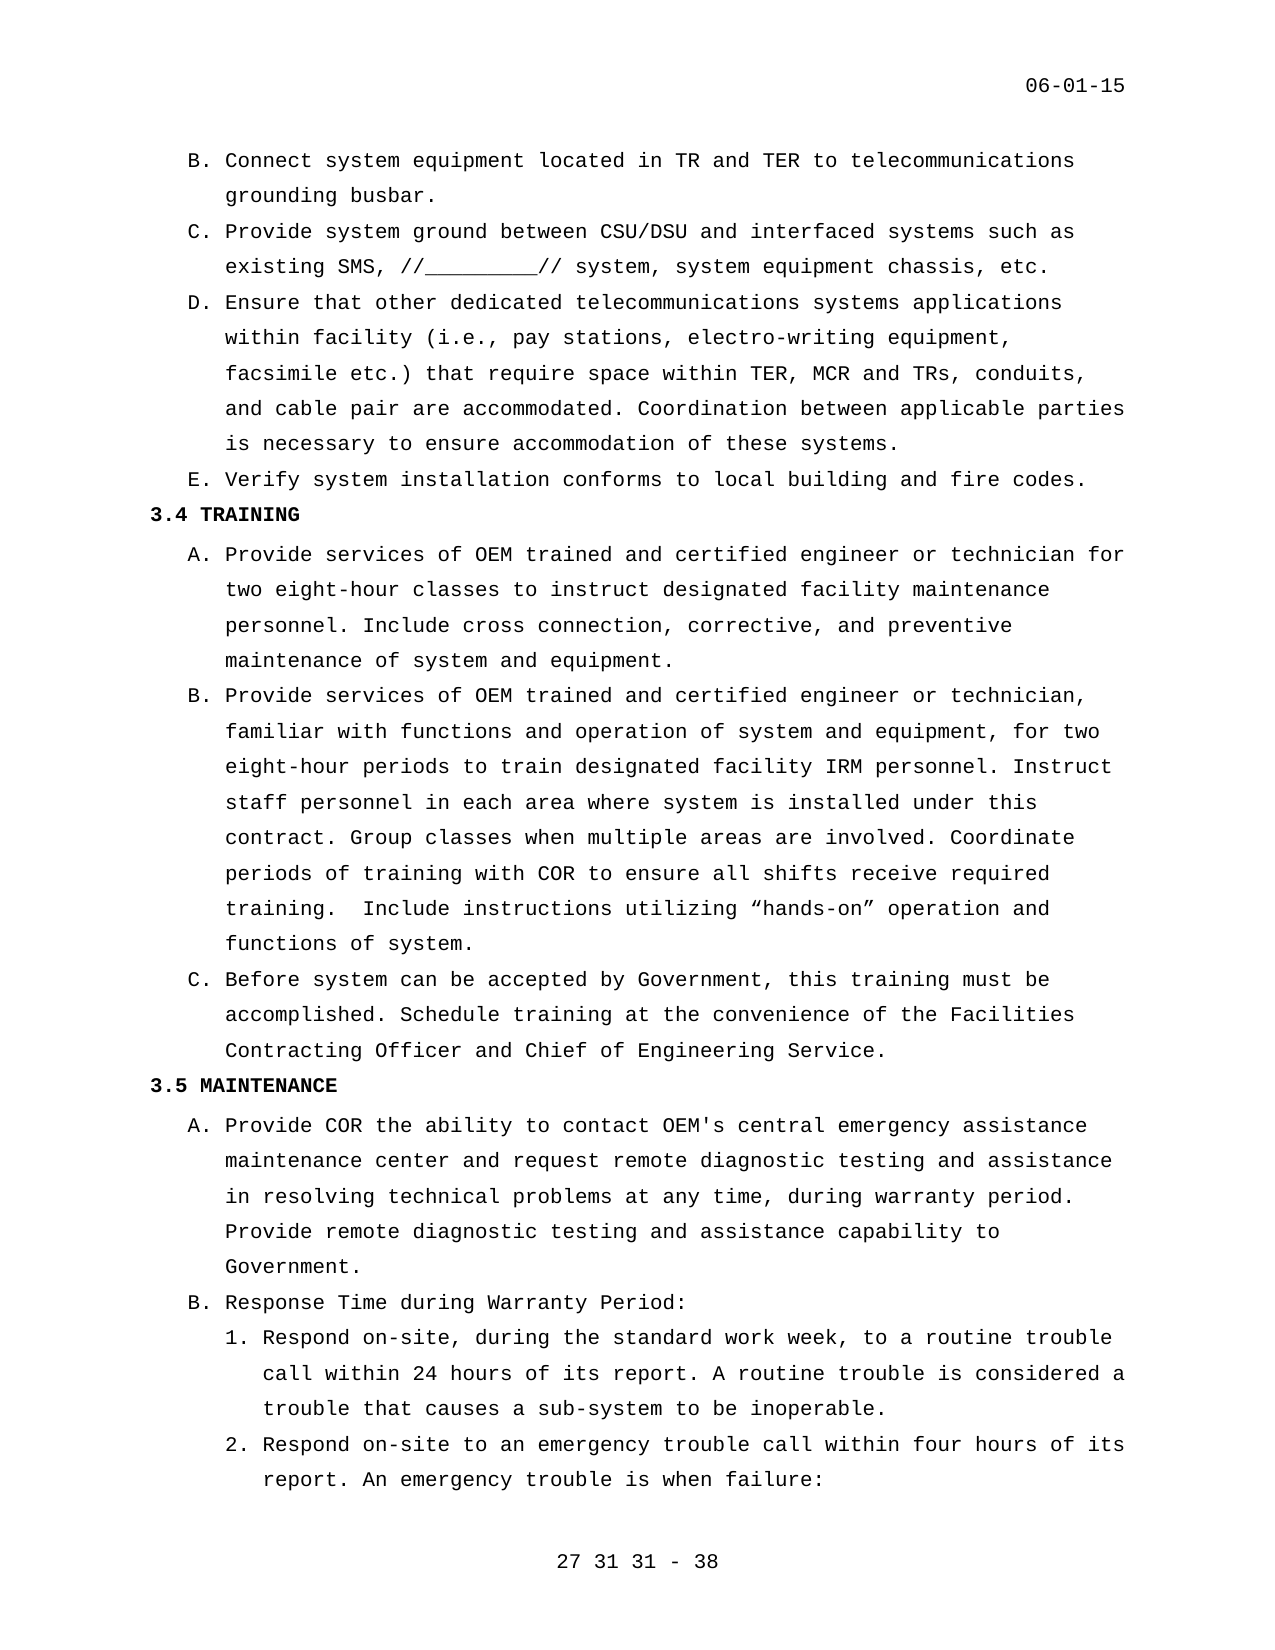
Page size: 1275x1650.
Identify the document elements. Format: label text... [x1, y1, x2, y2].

text Before system can be accepted by Government, this training must be accomplished. Schedule training at the convenience of the Facilities Contracting Officer and Chief of Engineering Service. [187, 969, 1125, 1063]
text Provide services of OEM trained and certified engineer or technician for two eight-hour classes to instruct designated facility maintenance personnel. Include cross connection, corrective, and preventive maintenance of system and equipment. [187, 544, 1125, 674]
text Connect system equipment located in TR and TER to telecommunications grounding busbar. [187, 150, 1125, 209]
text Provide COR the ability to contact OEM's central emergency assistance maintenance center and request remote diagnostic testing and assistance in resolving technical problems at any time, during warranty period. Provide remote diagnostic testing and assistance capability to Government. [187, 1115, 1125, 1280]
text Verify system installation conforms to local building and fire codes. [187, 469, 1125, 492]
text Respond on-site to an emergency trouble call within four hours of its report. An emergency trouble is when failure: [225, 1433, 1125, 1493]
text Respond on-site, during the standard work week, to a routine trouble call within 24 hours of its report. A routine trouble is considered a trouble that causes a sub-system to be inoperable. [225, 1327, 1125, 1422]
text Training [150, 504, 1125, 528]
text maintenance [150, 1075, 1125, 1099]
text Provide system ground between CSU/DSU and interfaced systems such as existing SMS, //_________// system, system equipment chassis, etc. [187, 221, 1125, 280]
text Response Time during Warranty Period: [187, 1292, 1125, 1316]
text Provide services of OEM trained and certified engineer or technician, familiar with functions and operation of system and equipment, for two eight-hour periods to train designated facility IRM personnel. Instruct staff personnel in each area where system is installed under this contract. Group classes when multiple areas are involved. Coordinate periods of training with COR to ensure all shifts receive required training. Include instructions utilizing “hands-on” operation and functions of system. [187, 686, 1125, 957]
text Ensure that other dedicated telecommunications systems applications within facility (i.e., pay stations, electro-writing equipment, facsimile etc.) that require space within TER, MCR and TRs, conduits, and cable pair are accommodated. Coordination between applicable parties is necessary to ensure accommodation of these systems. [187, 292, 1125, 457]
